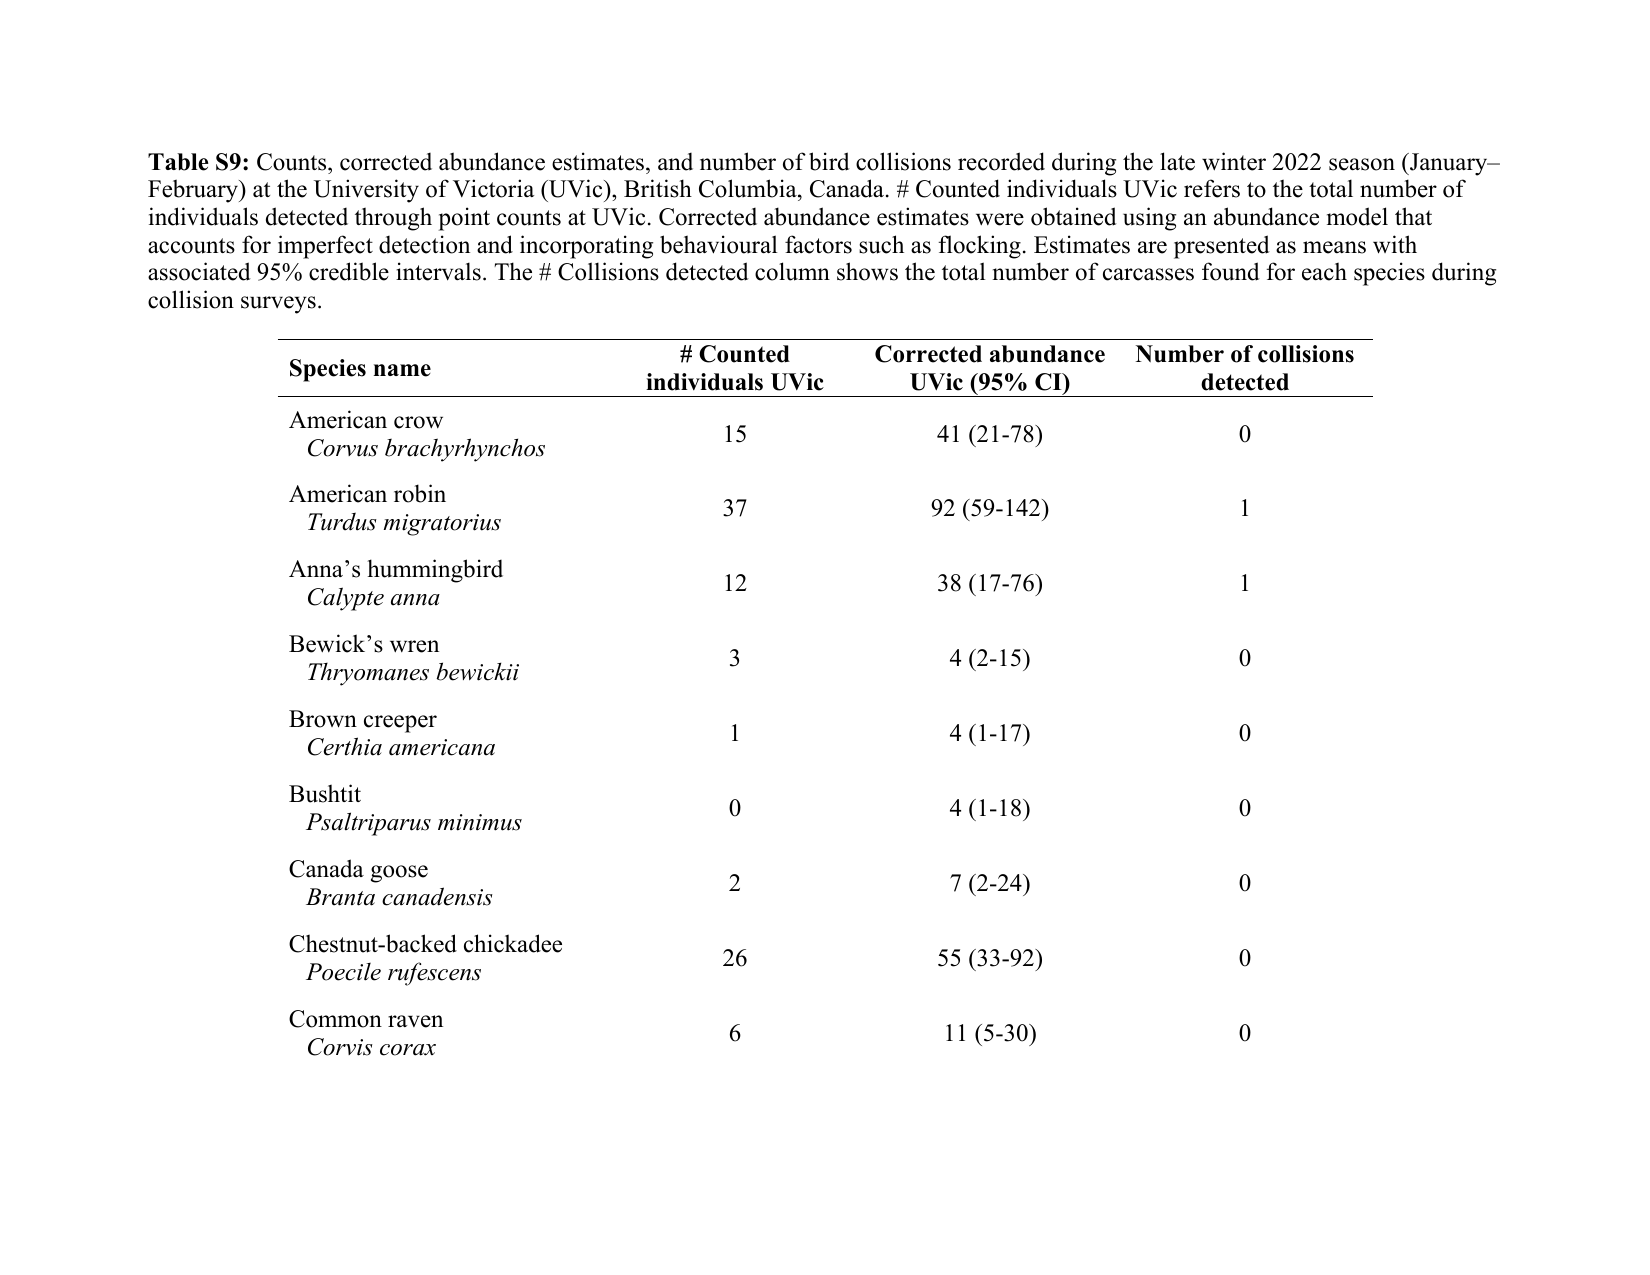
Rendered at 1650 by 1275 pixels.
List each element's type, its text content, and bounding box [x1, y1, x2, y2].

table_cell 4 (1-17) [863, 696, 1117, 771]
table_cell 0 [1118, 397, 1372, 471]
table_cell Bushtit Psaltriparus minimus [278, 771, 607, 846]
table_cell 38 (17-76) [863, 546, 1117, 621]
table_cell 0 [1118, 696, 1372, 771]
table_cell 37 [608, 471, 862, 546]
table_cell 4 (1-18) [863, 771, 1117, 846]
table_cell Brown creeper Certhia americana [278, 696, 607, 771]
table_cell 0 [1118, 621, 1372, 696]
table_cell Canada goose Branta canadensis [278, 846, 607, 921]
table_cell Chestnut-backed chickadee Poecile rufescens [278, 921, 607, 996]
table_cell 6 [608, 996, 862, 1071]
table_header Species name [278, 340, 607, 396]
table_cell 55 (33-92) [863, 921, 1117, 996]
table_cell 11 (5-30) [863, 996, 1117, 1071]
table_cell 0 [1118, 996, 1372, 1071]
table_cell American crow Corvus brachyrhynchos [278, 397, 607, 471]
table_cell 2 [608, 846, 862, 921]
table_cell 92 (59-142) [863, 471, 1117, 546]
table_cell 0 [608, 771, 862, 846]
table_cell Bewick’s wren Thryomanes bewickii [278, 621, 607, 696]
table_cell 1 [1118, 546, 1372, 621]
table_cell American robin Turdus migratorius [278, 471, 607, 546]
table_cell 0 [1118, 921, 1372, 996]
table_cell 1 [608, 696, 862, 771]
table_cell 7 (2-24) [863, 846, 1117, 921]
table_header Number of collisions detected [1118, 340, 1372, 396]
table_cell 26 [608, 921, 862, 996]
table_cell 15 [608, 397, 862, 471]
table_cell 0 [1118, 846, 1372, 921]
table_header # Counted individuals UVic [608, 340, 862, 396]
text Table S9: Counts, corrected abundance estimates, and number of bird collisions recorded during the late winter 2022 season (January–February) at the University of Victoria (UVic), British Columbia, Canada. # Counted individuals UVic refers to the total number of individuals detected through point counts at UVic. Corrected abundance estimates were obtained using an abundance model that accounts for imperfect detection and incorporating behavioural factors such as flocking. Estimates are presented as means with associated 95% credible intervals. The # Collisions detected column shows the total number of carcasses found for each species during collision surveys. [148, 148, 1502, 314]
table_cell 3 [608, 621, 862, 696]
table_cell 41 (21-78) [863, 397, 1117, 471]
table_cell 1 [1118, 471, 1372, 546]
table_cell Common raven Corvis corax [278, 996, 607, 1071]
table_header Corrected abundance UVic (95% CI) [863, 340, 1117, 396]
table_cell 4 (2-15) [863, 621, 1117, 696]
table_cell Anna’s hummingbird Calypte anna [278, 546, 607, 621]
table_cell 0 [1118, 771, 1372, 846]
table_cell 12 [608, 546, 862, 621]
